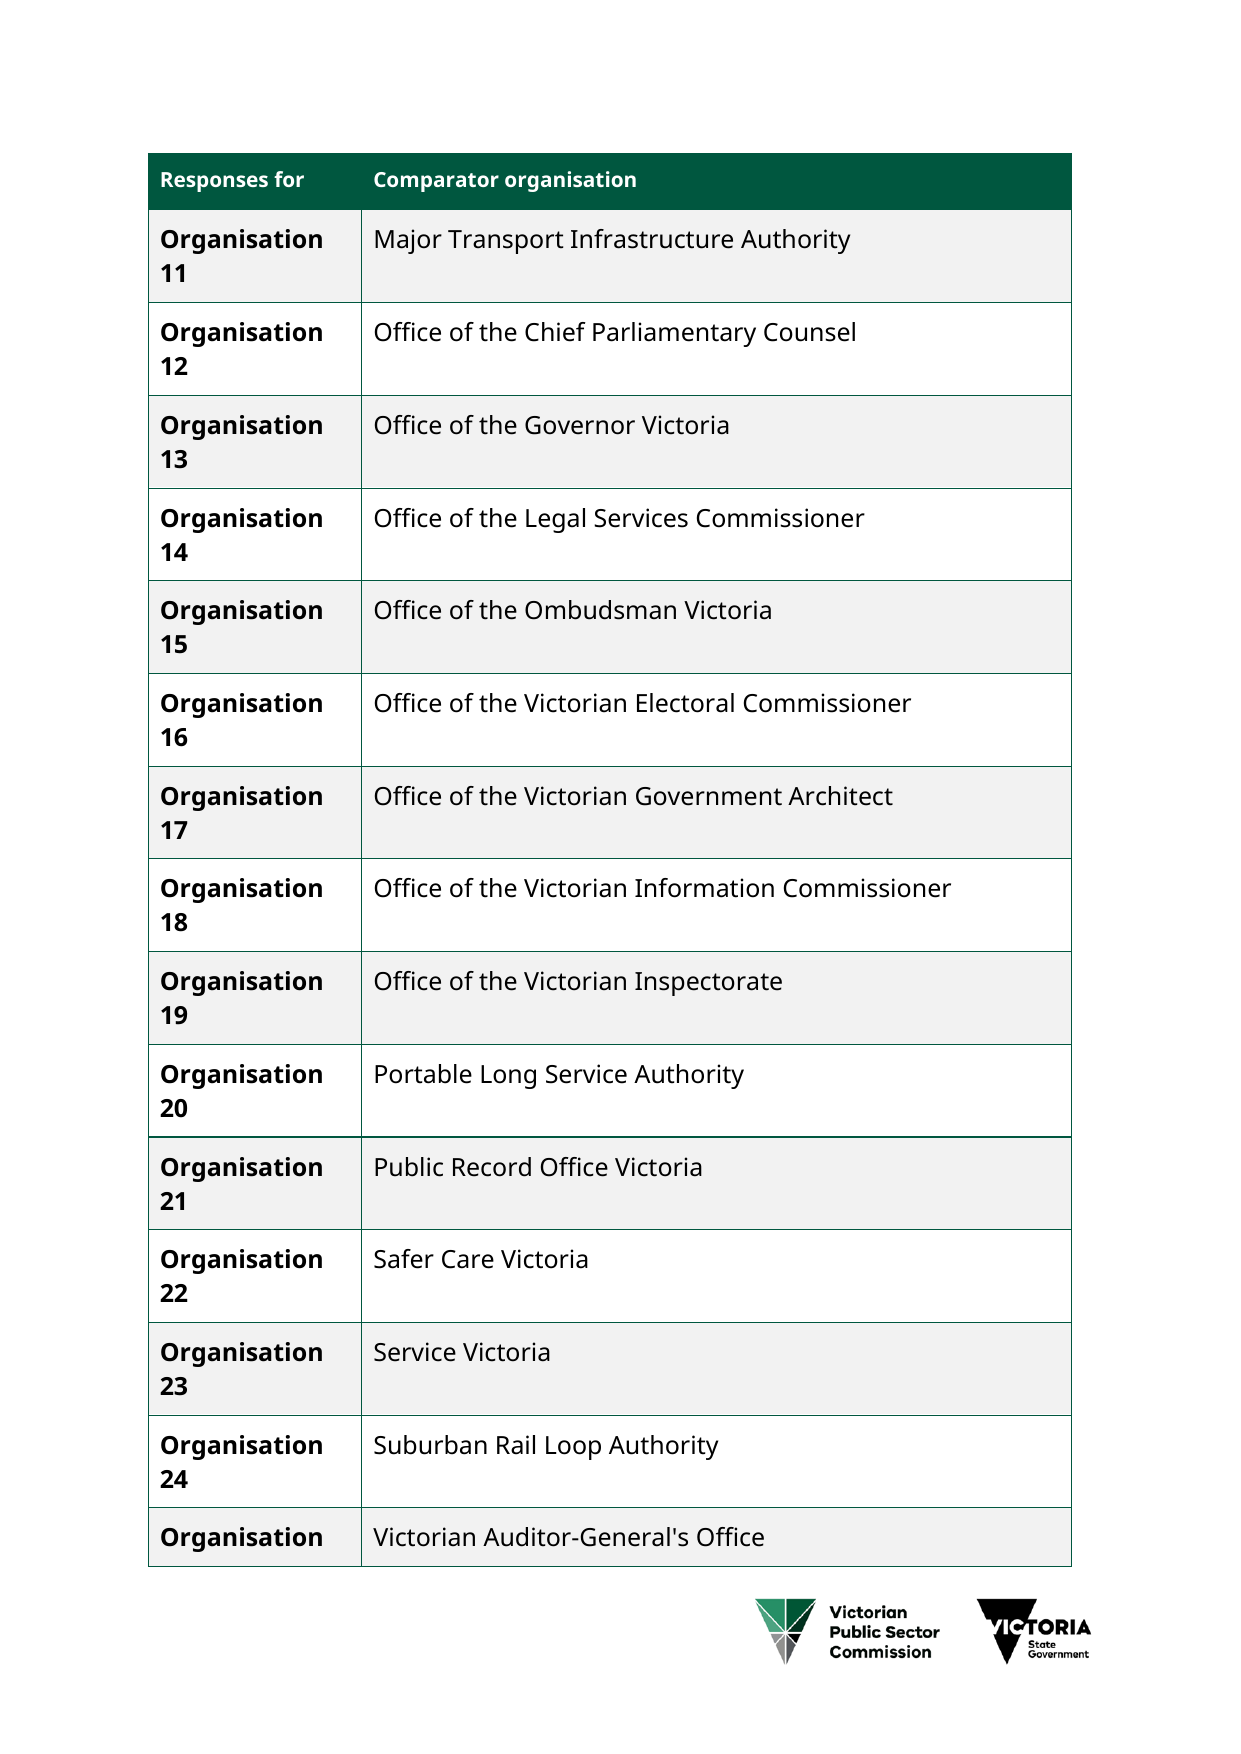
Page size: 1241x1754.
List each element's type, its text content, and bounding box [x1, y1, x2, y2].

table_cell Office of the Chief Parliamentary Counsel [362, 303, 1071, 395]
table_cell Service Victoria [362, 1323, 1071, 1414]
table_cell Public Record Office Victoria [362, 1138, 1071, 1229]
picture [754, 1598, 1093, 1666]
table_cell Office of the Victorian Information Commissioner [362, 859, 1071, 951]
table_cell Organisation 11 [149, 210, 361, 302]
table_cell Organisation 12 [149, 303, 361, 395]
table_cell Organisation 16 [149, 674, 361, 766]
table_cell Organisation 20 [149, 1045, 361, 1136]
table_cell Office of the Ombudsman Victoria [362, 581, 1071, 673]
table_cell Organisation 18 [149, 859, 361, 951]
table_header Responses for [149, 154, 361, 209]
table_cell Safer Care Victoria [362, 1230, 1071, 1322]
table_cell Organisation 25 [149, 1508, 361, 1566]
table_cell Victorian Auditor-General's Office [362, 1508, 1071, 1566]
table_cell Organisation 21 [149, 1138, 361, 1229]
table_cell Office of the Victorian Inspectorate [362, 952, 1071, 1044]
table_cell Office of the Governor Victoria [362, 396, 1071, 487]
table_cell Organisation 17 [149, 767, 361, 858]
table_cell Office of the Legal Services Commissioner [362, 489, 1071, 580]
table_cell Suburban Rail Loop Authority [362, 1416, 1071, 1507]
table_cell Organisation 19 [149, 952, 361, 1044]
table_cell Portable Long Service Authority [362, 1045, 1071, 1136]
table_cell Office of the Victorian Electoral Commissioner [362, 674, 1071, 766]
table_cell Major Transport Infrastructure Authority [362, 210, 1071, 302]
table_cell Organisation 24 [149, 1416, 361, 1507]
table_cell Organisation 14 [149, 489, 361, 580]
table_cell Organisation 23 [149, 1323, 361, 1414]
table_header Comparator organisation [362, 154, 1071, 209]
table_cell Office of the Victorian Government Architect [362, 767, 1071, 858]
table_cell Organisation 13 [149, 396, 361, 487]
table_cell Organisation 22 [149, 1230, 361, 1322]
table_cell Organisation 15 [149, 581, 361, 673]
